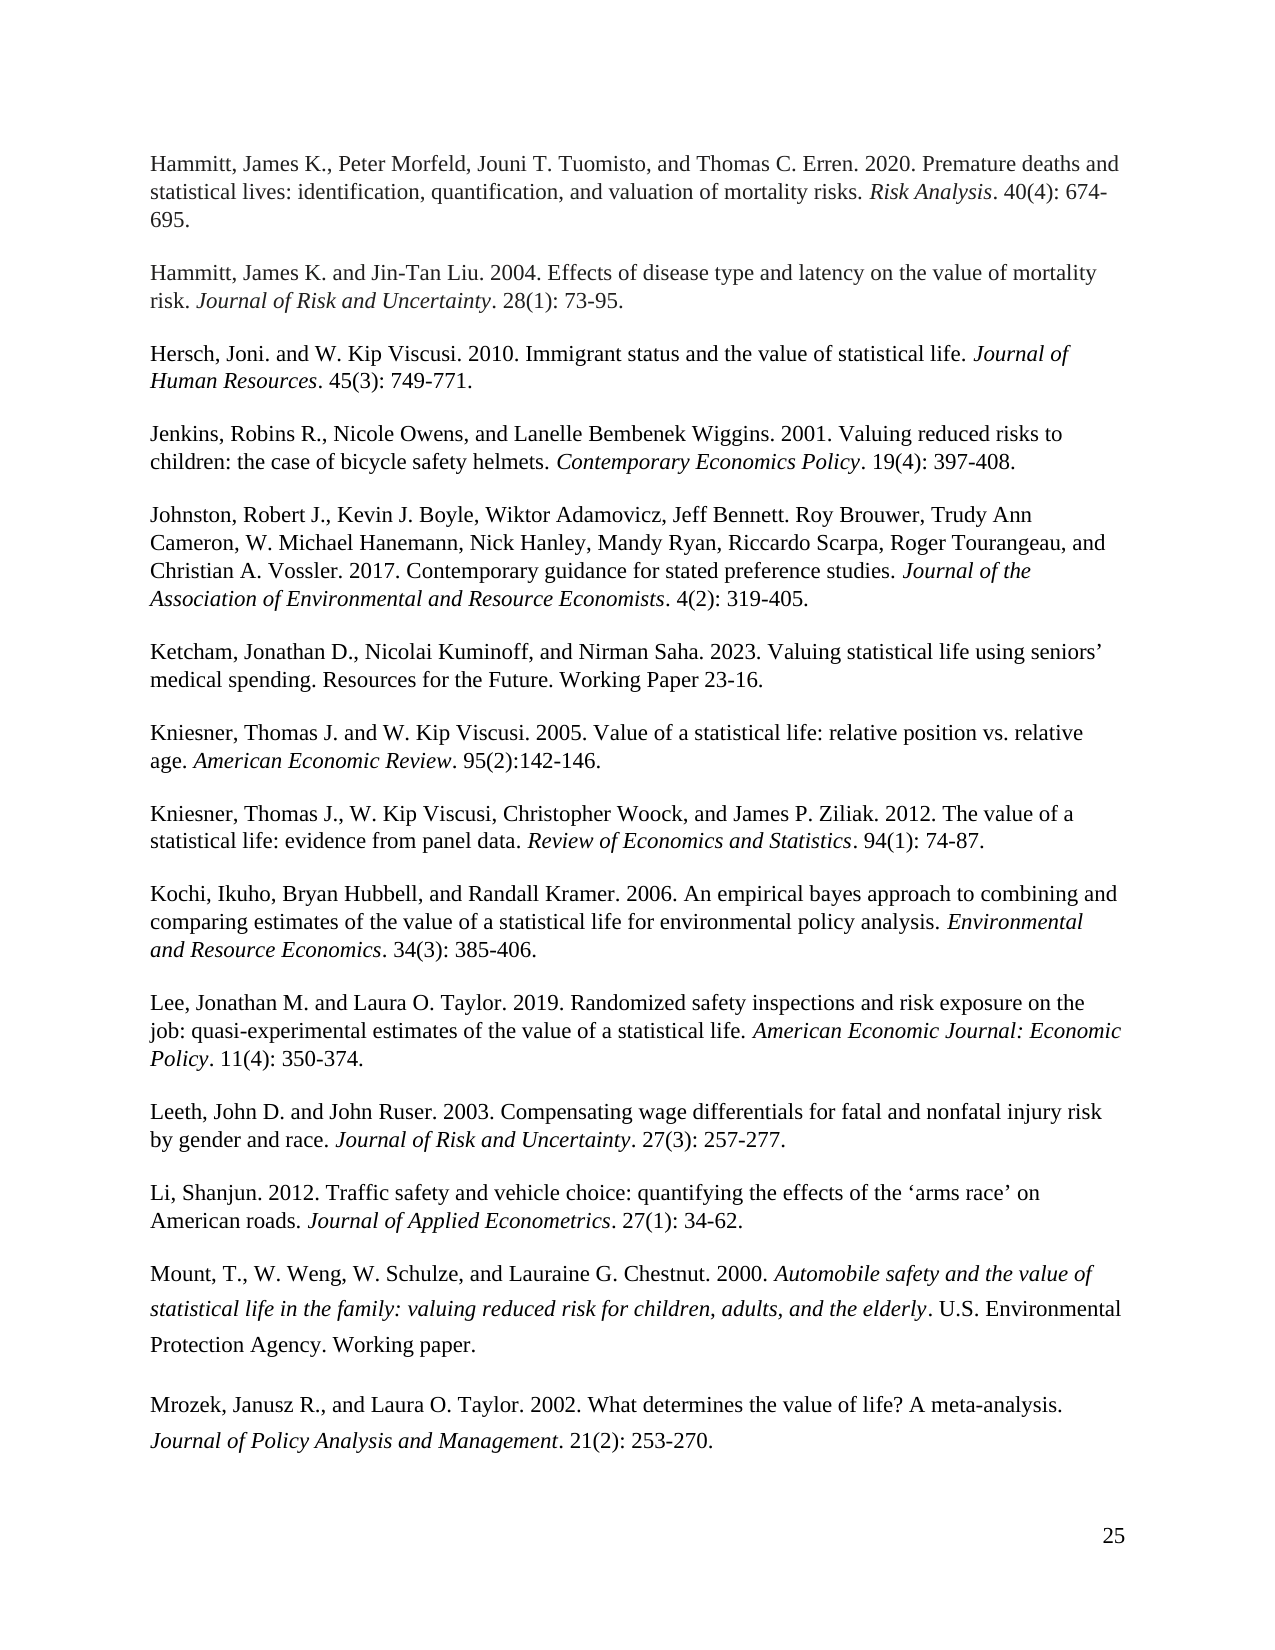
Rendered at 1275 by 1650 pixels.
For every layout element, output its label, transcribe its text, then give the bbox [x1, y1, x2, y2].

text Mrozek, Janusz R., and Laura O. Taylor. 2002. What determines the value of life? A meta-analysis. Journal of Policy Analysis and Management. 21(2): 253-270. [150, 1391, 1125, 1453]
text Li, Shanjun. 2012. Traffic safety and vehicle choice: quantifying the effects of the ‘arms race’ on American roads. Journal of Applied Econometrics. 27(1): 34-62. [150, 1179, 1125, 1233]
text Kniesner, Thomas J. and W. Kip Viscusi. 2005. Value of a statistical life: relative position vs. relative age. American Economic Review. 95(2):142-146. [150, 719, 1125, 773]
text Hammitt, James K. and Jin-Tan Liu. 2004. Effects of disease type and latency on the value of mortality risk. Journal of Risk and Uncertainty. 28(1): 73-95. [150, 259, 1125, 313]
text Hammitt, James K., Peter Morfeld, Jouni T. Tuomisto, and Thomas C. Erren. 2020. Premature deaths and statistical lives: identification, quantification, and valuation of mortality risks. Risk Analysis. 40(4): 674-695. [150, 150, 1125, 232]
text Leeth, John D. and John Ruser. 2003. Compensating wage differentials for fatal and nonfatal injury risk by gender and race. Journal of Risk and Uncertainty. 27(3): 257-277. [150, 1098, 1125, 1152]
text Jenkins, Robins R., Nicole Owens, and Lanelle Bembenek Wiggins. 2001. Valuing reduced risks to children: the case of bicycle safety helmets. Contemporary Economics Policy. 19(4): 397-408. [150, 420, 1125, 475]
text Mount, T., W. Weng, W. Schulze, and Lauraine G. Chestnut. 2000. Automobile safety and the value of statistical life in the family: valuing reduced risk for children, adults, and the elderly. U.S. Environmental Protection Agency. Working paper. [150, 1259, 1125, 1357]
text Ketcham, Jonathan D., Nicolai Kuminoff, and Nirman Saha. 2023. Valuing statistical life using seniors’ medical spending. Resources for the Future. Working Paper 23-16. [150, 638, 1125, 692]
text Johnston, Robert J., Kevin J. Boyle, Wiktor Adamovicz, Jeff Bennett. Roy Brouwer, Trudy Ann Cameron, W. Michael Hanemann, Nick Hanley, Mandy Ryan, Riccardo Scarpa, Roger Tourangeau, and Christian A. Vossler. 2017. Contemporary guidance for stated preference studies. Journal of the Association of Environmental and Resource Economists. 4(2): 319-405. [150, 501, 1125, 611]
text Lee, Jonathan M. and Laura O. Taylor. 2019. Randomized safety inspections and risk exposure on the job: quasi-experimental estimates of the value of a statistical life. American Economic Journal: Economic Policy. 11(4): 350-374. [150, 989, 1125, 1071]
text Kniesner, Thomas J., W. Kip Viscusi, Christopher Woock, and James P. Ziliak. 2012. The value of a statistical life: evidence from panel data. Review of Economics and Statistics. 94(1): 74-87. [150, 799, 1125, 854]
text Hersch, Joni. and W. Kip Viscusi. 2010. Immigrant status and the value of statistical life. Journal of Human Resources. 45(3): 749-771. [150, 339, 1125, 394]
text Kochi, Ikuho, Bryan Hubbell, and Randall Kramer. 2006. An empirical bayes approach to combining and comparing estimates of the value of a statistical life for environmental policy analysis. Environmental and Resource Economics. 34(3): 385-406. [150, 880, 1125, 963]
